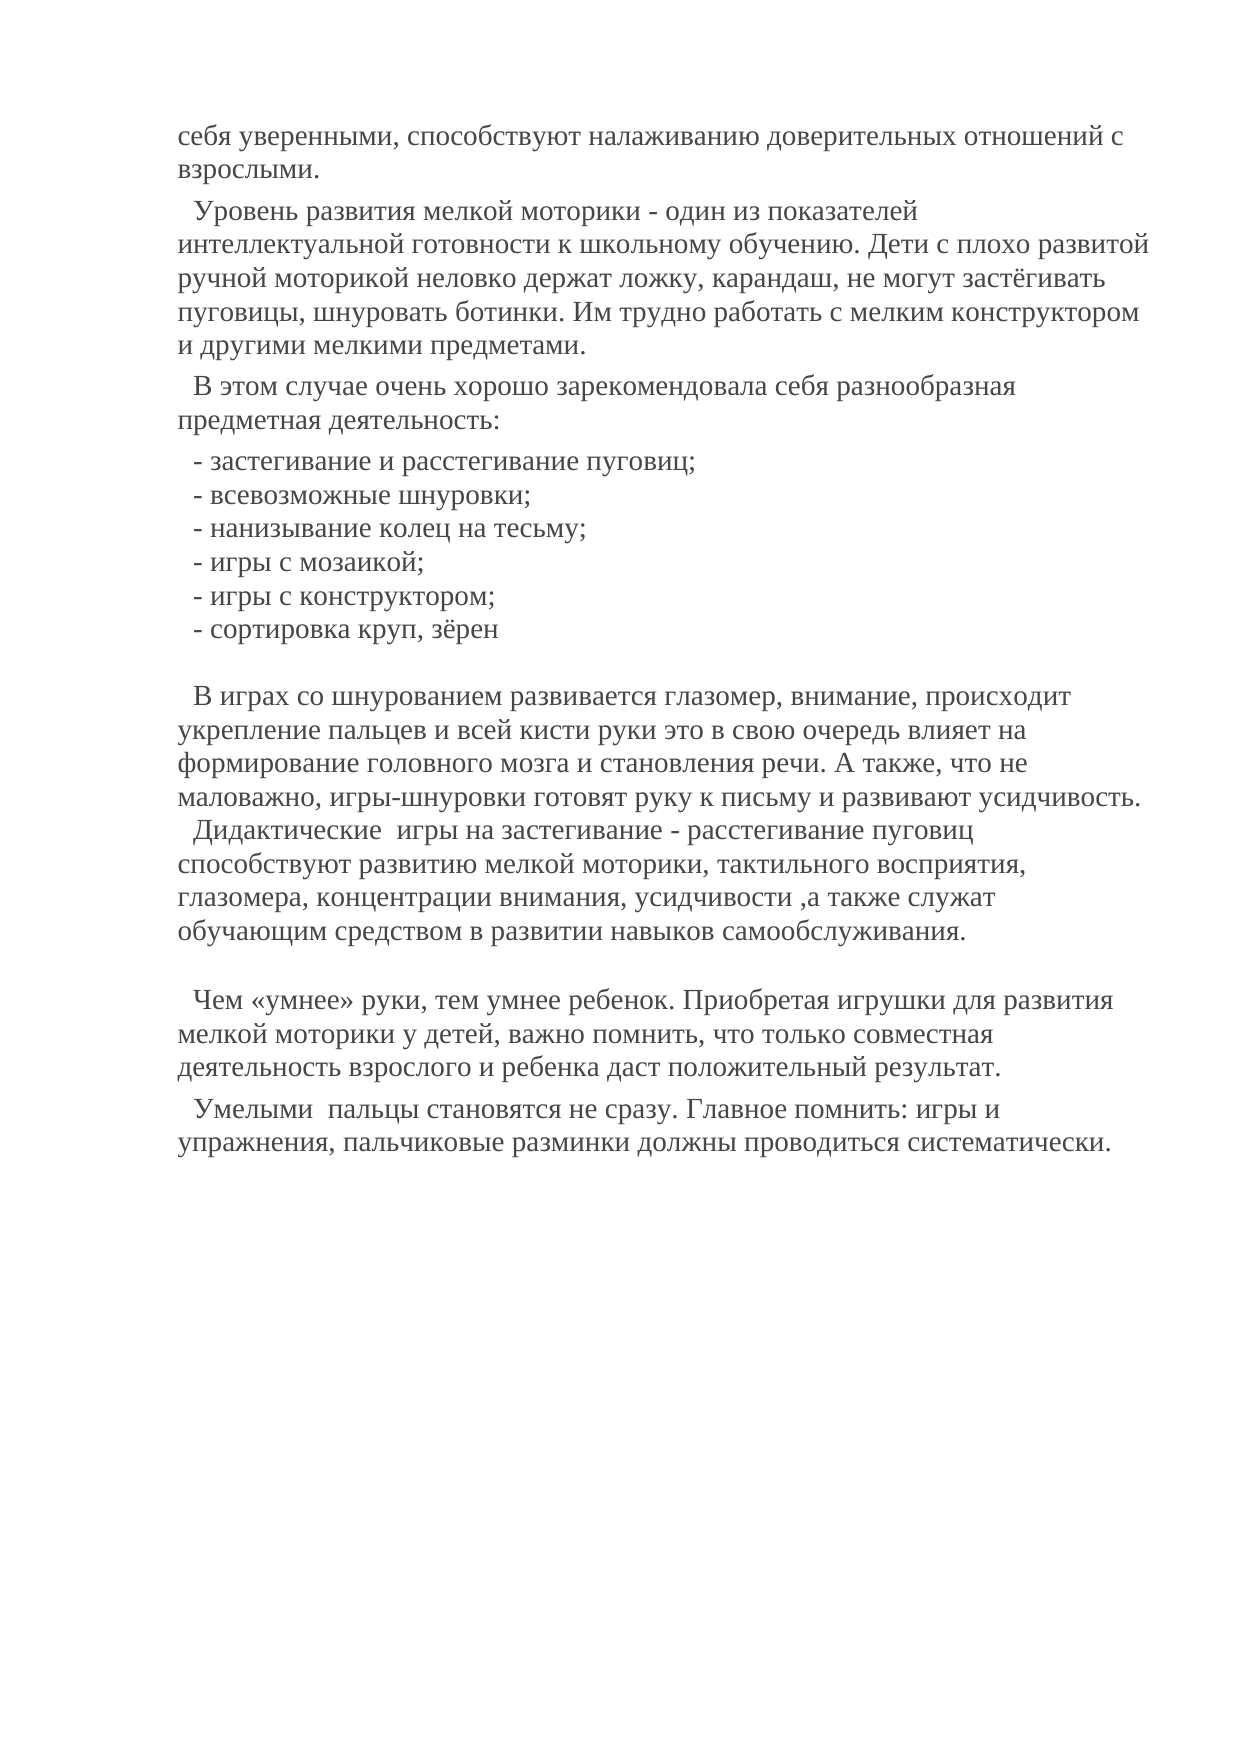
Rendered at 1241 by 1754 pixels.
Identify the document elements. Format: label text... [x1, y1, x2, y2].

text - нанизывание колец на тесьму; [177, 511, 1152, 544]
text - игры с мозаикой; [177, 544, 1152, 578]
text - сортировка круп, зёрен [177, 611, 1152, 645]
text Дидактические игры на застегивание - расстегивание пуговиц способствуют развитию мелкой моторики, тактильного восприятия, глазомера, концентрации внимания, усидчивости ,а также служат обучающим средством в развитии навыков самообслуживания. [177, 812, 1152, 947]
text Чем «умнее» руки, тем умнее ребенок. Приобретая игрушки для развития мелкой моторики у детей, важно помнить, что только совместная деятельность взрослого и ребенка даст положительный результат. [177, 982, 1152, 1083]
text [177, 118, 1152, 185]
text - всевозможные шнуровки; [177, 477, 1152, 511]
text В играх со шнурованием развивается глазомер, внимание, происходит укрепление пальцев и всей кисти руки это в свою очередь влияет на формирование головного мозга и становления речи. А также, что не маловажно, игры-шнуровки готовят руку к письму и развивают усидчивость. [177, 678, 1152, 812]
text Уровень развития мелкой моторики - один из показателей интеллектуальной готовности к школьному обучению. Дети с плохо развитой ручной моторикой неловко держат ложку, карандаш, не могут застёгивать пуговицы, шнуровать ботинки. Им трудно работать с мелким конструктором и другими мелкими предметами. [177, 193, 1152, 361]
text - игры с конструктором; [177, 578, 1152, 611]
text В этом случае очень хорошо зарекомендовала себя разнообразная предметная деятельность: [177, 368, 1152, 436]
text - застегивание и расстегивание пуговиц; [177, 443, 1152, 477]
text Умелыми пальцы становятся не сразу. Главное помнить: игры и упражнения, пальчиковые разминки должны проводиться систематически. [177, 1091, 1152, 1158]
